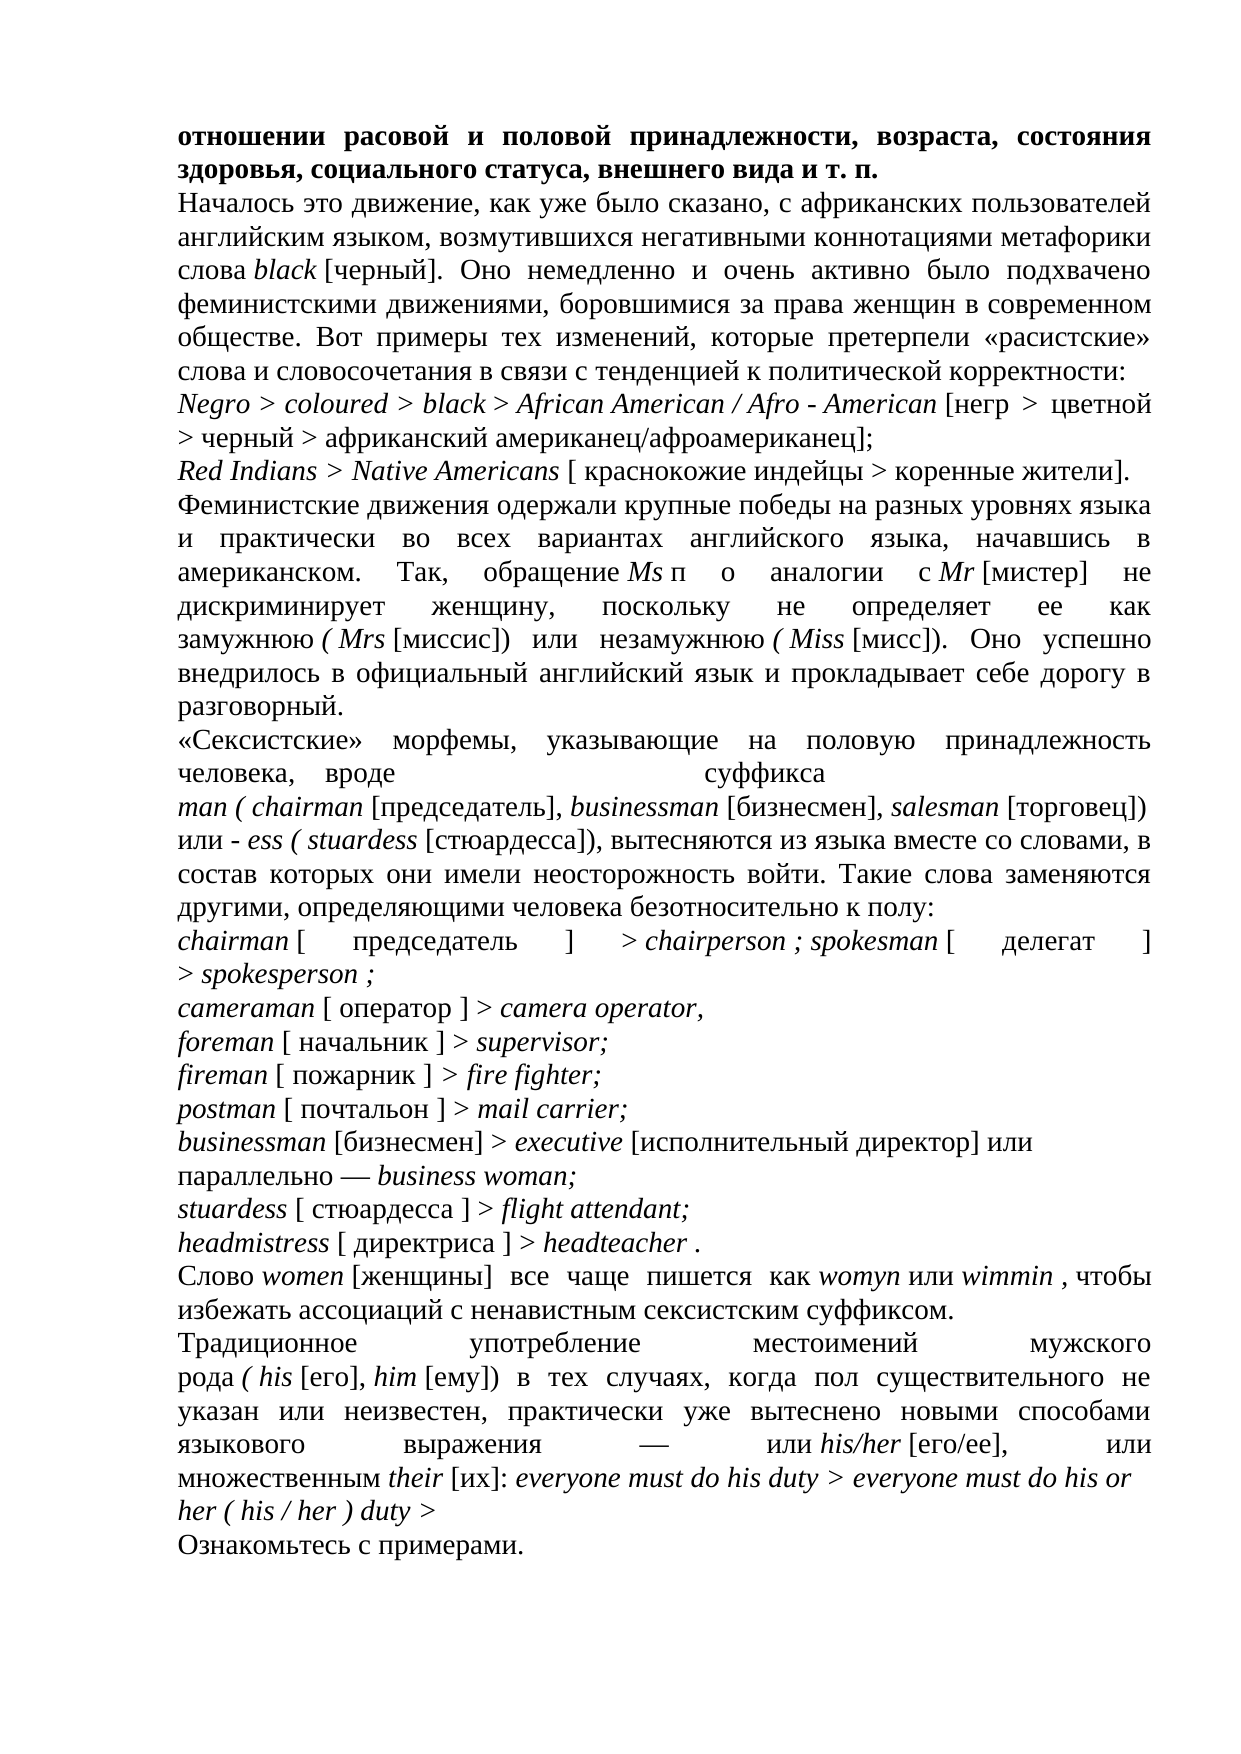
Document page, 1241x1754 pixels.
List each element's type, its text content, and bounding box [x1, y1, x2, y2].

text «Сексистские» морфемы, указывающие на половую принадлежность человека, вроде суффикса man ( chairman [председатель], businessman [бизнесмен], salesman [торговец]) или - ess ( stuardess [стюардесса]), вытесняются из языка вместе со словами, в состав которых они имели неосторожность войти. Такие слова заменяются другими, определяющими человека безотносительно к полу: [177, 722, 1152, 923]
text postman [ почтальон ] > mail carrier; [177, 1091, 1152, 1124]
text Феминистские движения одержали крупные победы на разных уровнях языка и практически во всех вариантах английского языка, начавшись в американском. Так, обращение Ms п o аналогии с Mr [мистер] не дискриминирует женщину, поскольку не определяет ее как замужнюю ( Mrs [миссис]) или незамужнюю ( Miss [мисс]). Оно успешно внедрилось в официальный английский язык и прокладывает себе дорогу в разговорный. [177, 487, 1152, 722]
text stuardess [ стюардесса ] > flight attendant; [177, 1191, 1152, 1225]
text параллельно — business woman; [177, 1158, 1152, 1191]
text Red Indians > Native Americans [ краснокожие индейцы > коренные жители]. [177, 453, 1152, 487]
text headmistress [ директриса ] > headteacher . [177, 1225, 1152, 1258]
text Началось это движение, как уже было сказано, с африканских пользователей английским языком, возмутившихся негативными коннотациями метафорики слова black [черный]. Оно немедленно и очень активно было подхвачено феминистскими движениями, боровшимися за права женщин в современном обществе. Вот примеры тех изменений, которые претерпели «расистские» слова и словосочетания в связи с тенденцией к политической корректности: [177, 185, 1152, 386]
text foreman [ начальник ] > supervisor; [177, 1024, 1152, 1057]
text Negro > coloured > black > African American / Afro - American [негр > цветной > черный > африканский американец/афроамериканец]; [177, 386, 1152, 453]
text Ознакомьтесь с примерами. [177, 1527, 1152, 1560]
text chairman [ председатель ] > chairperson ; spokesman [ делегат ] > spokesperson ; [177, 923, 1152, 990]
text Традиционное употребление местоимений мужского рода ( his [его], him [ему]) в тех случаях, когда пол существительного не указан или неизвестен, практически уже вытеснено новыми способами языкового выражения — или his/her [его/ее], или множественным their [их]: everyone must do his duty > everyone must do his or her ( his / her ) duty > [177, 1326, 1152, 1527]
text businessman [бизнесмен] > executive [исполнительный директор] или [177, 1124, 1152, 1158]
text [177, 118, 1152, 185]
text Слово women [женщины] все чаще пишется как womyn или wimmin , чтобы избежать ассоциаций с ненавистным сексистским суффиксом. [177, 1258, 1152, 1326]
text fireman [ пожарник ] > fire fighter; [177, 1057, 1152, 1091]
text cameraman [ оператор ] > camera operator, [177, 990, 1152, 1024]
